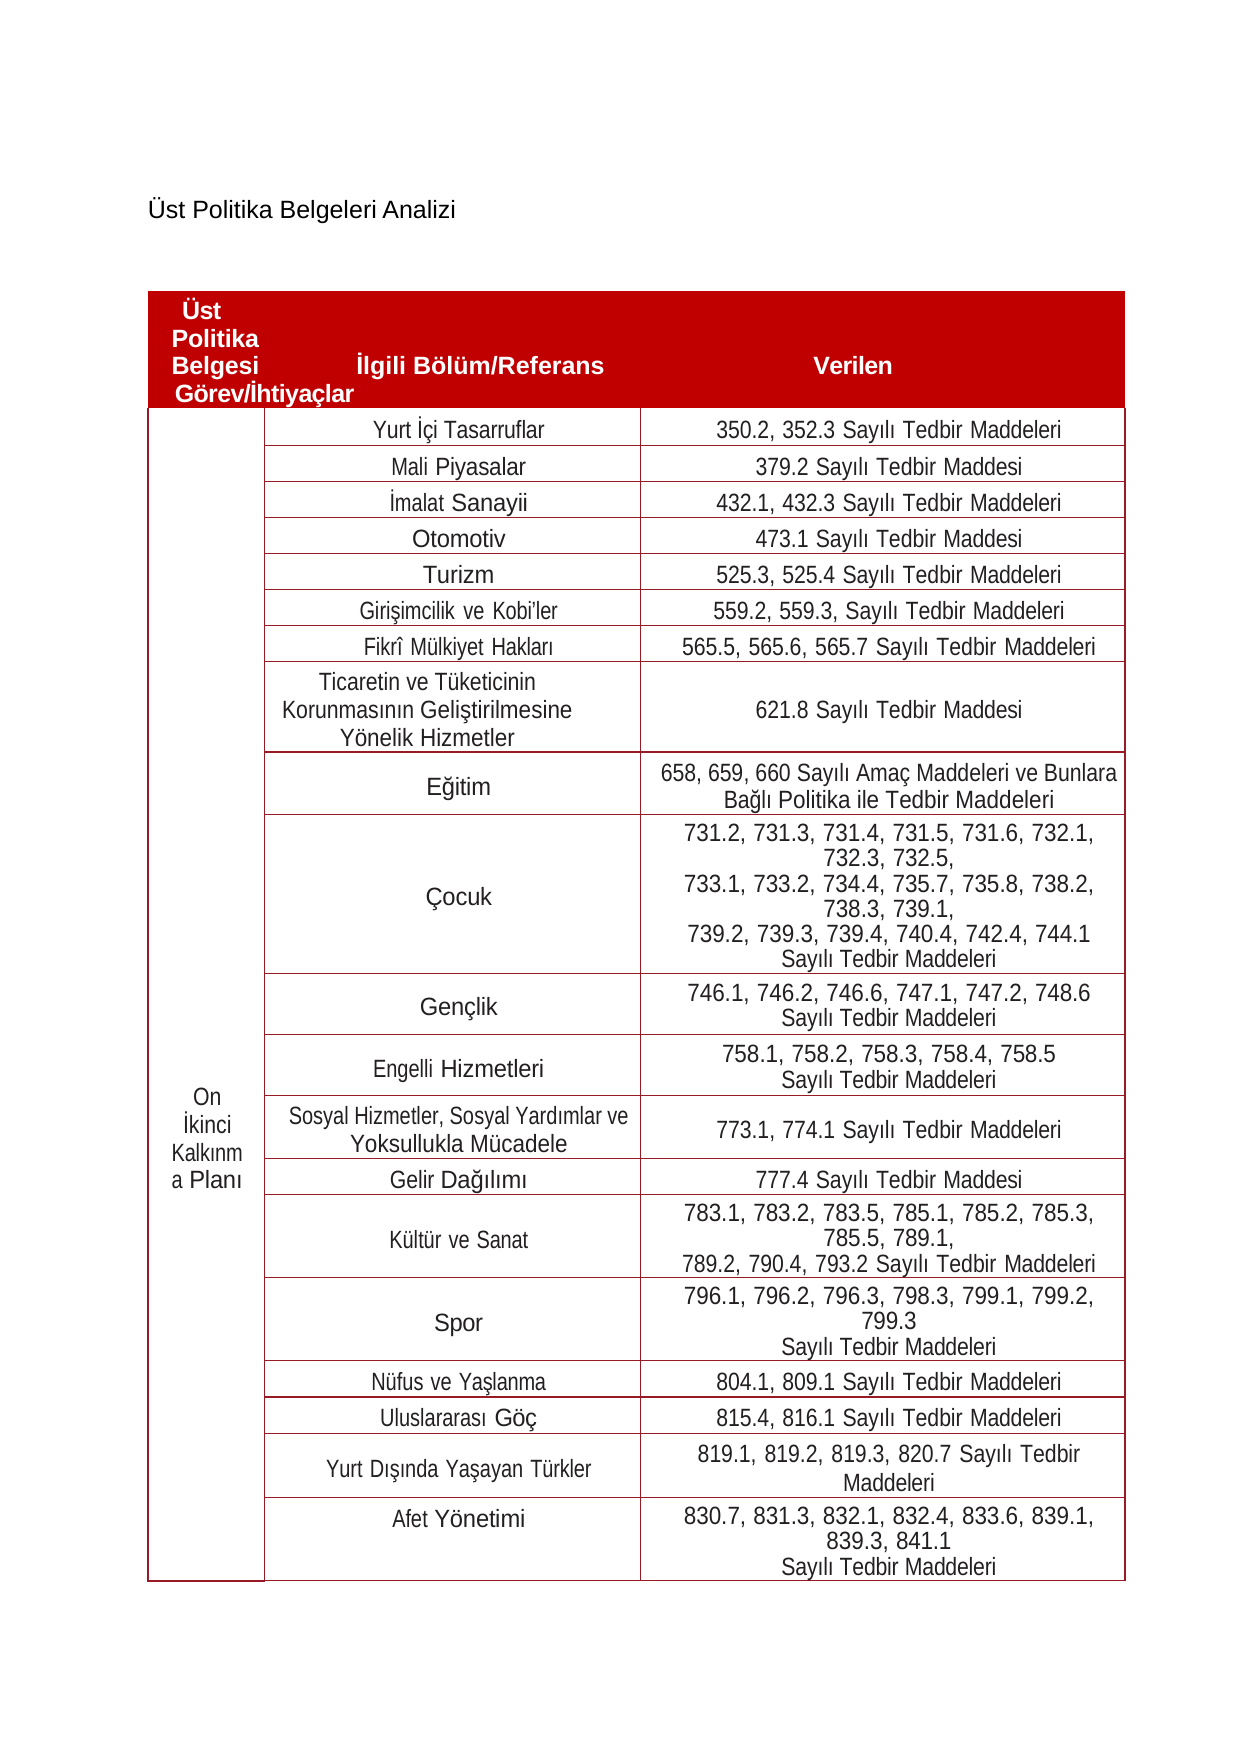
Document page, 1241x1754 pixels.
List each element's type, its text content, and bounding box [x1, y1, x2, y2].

table_cell 746.1, 746.2, 746.6, 747.1, 747.2, 748.6 Sayılı Tedbir Maddeleri [641, 974, 1124, 1034]
table_cell 796.1, 796.2, 796.3, 798.3, 799.1, 799.2, 799.3 Sayılı Tedbir Maddeleri [641, 1278, 1124, 1360]
table_cell Gençlik [265, 974, 640, 1034]
table_cell Sosyal Hizmetler, Sosyal Yardımlar ve Yoksullukla Mücadele [265, 1096, 640, 1158]
table_cell Afet Yönetimi [265, 1498, 640, 1580]
table_cell 658, 659, 660 Sayılı Amaç Maddeleri ve Bunlara Bağlı Politika ile Tedbir Maddeleri [641, 753, 1124, 814]
table_cell 783.1, 783.2, 783.5, 785.1, 785.2, 785.3, 785.5, 789.1, 789.2, 790.4, 793.2 Sayılı Tedbir Maddeleri [641, 1195, 1124, 1277]
table_cell 565.5, 565.6, 565.7 Sayılı Tedbir Maddeleri [641, 626, 1124, 661]
table_cell 804.1, 809.1 Sayılı Tedbir Maddeleri [641, 1361, 1124, 1396]
table_cell 773.1, 774.1 Sayılı Tedbir Maddeleri [641, 1096, 1124, 1158]
table_cell 830.7, 831.3, 832.1, 832.4, 833.6, 839.1, 839.3, 841.1 Sayılı Tedbir Maddeleri [641, 1498, 1124, 1580]
table_cell 731.2, 731.3, 731.4, 731.5, 731.6, 732.1, 732.3, 732.5, 733.1, 733.2, 734.4, 735.7, 735.8, 738.2, 738.3, 739.1, 739.2, 739.3, 739.4, 740.4, 742.4, 744.1 Sayılı Tedbir Maddeleri [641, 815, 1124, 972]
table_cell 621.8 Sayılı Tedbir Maddesi [641, 662, 1124, 751]
table_cell 350.2, 352.3 Sayılı Tedbir Maddeleri [641, 408, 1124, 445]
table_cell Mali Piyasalar [265, 446, 640, 481]
table_cell 379.2 Sayılı Tedbir Maddesi [641, 446, 1124, 481]
table_header Üst Politika Belgesi İlgili Bölüm/Referans Verilen Görev/İhtiyaçlar [148, 291, 1125, 408]
table_cell 777.4 Sayılı Tedbir Maddesi [641, 1159, 1124, 1194]
table_cell Uluslararası Göç [265, 1398, 640, 1432]
table_cell Otomotiv [265, 518, 640, 553]
table_cell Kültür ve Sanat [265, 1195, 640, 1277]
table_cell Spor [265, 1278, 640, 1360]
table_cell Turizm [265, 554, 640, 589]
table_cell Fikrî Mülkiyet Hakları [265, 626, 640, 661]
table_cell Gelir Dağılımı [265, 1159, 640, 1194]
table_cell 525.3, 525.4 Sayılı Tedbir Maddeleri [641, 554, 1124, 589]
table_cell Nüfus ve Yaşlanma [265, 1361, 640, 1396]
table_cell İmalat Sanayii [265, 482, 640, 517]
table_cell 559.2, 559.3, Sayılı Tedbir Maddeleri [641, 590, 1124, 625]
table_cell Yurt İçi Tasarruflar [265, 408, 640, 445]
table_cell Çocuk [265, 815, 640, 972]
table_cell On İkinci Kalkınma Planı [149, 408, 264, 1580]
table_cell Girişimcilik ve Kobi’ler [265, 590, 640, 625]
table_cell 819.1, 819.2, 819.3, 820.7 Sayılı Tedbir Maddeleri [641, 1434, 1124, 1497]
table_cell Yurt Dışında Yaşayan Türkler [265, 1434, 640, 1497]
table_cell 758.1, 758.2, 758.3, 758.4, 758.5 Sayılı Tedbir Maddeleri [641, 1035, 1124, 1095]
text Üst Politika Belgeleri Analizi [148, 195, 1093, 224]
table_cell 432.1, 432.3 Sayılı Tedbir Maddeleri [641, 482, 1124, 517]
table_cell Eğitim [265, 753, 640, 814]
table_cell Engelli Hizmetleri [265, 1035, 640, 1095]
table_cell Ticaretin ve Tüketicinin Korunmasının Geliştirilmesine Yönelik Hizmetler [265, 662, 640, 751]
table_cell 473.1 Sayılı Tedbir Maddesi [641, 518, 1124, 553]
table_cell 815.4, 816.1 Sayılı Tedbir Maddeleri [641, 1398, 1124, 1432]
